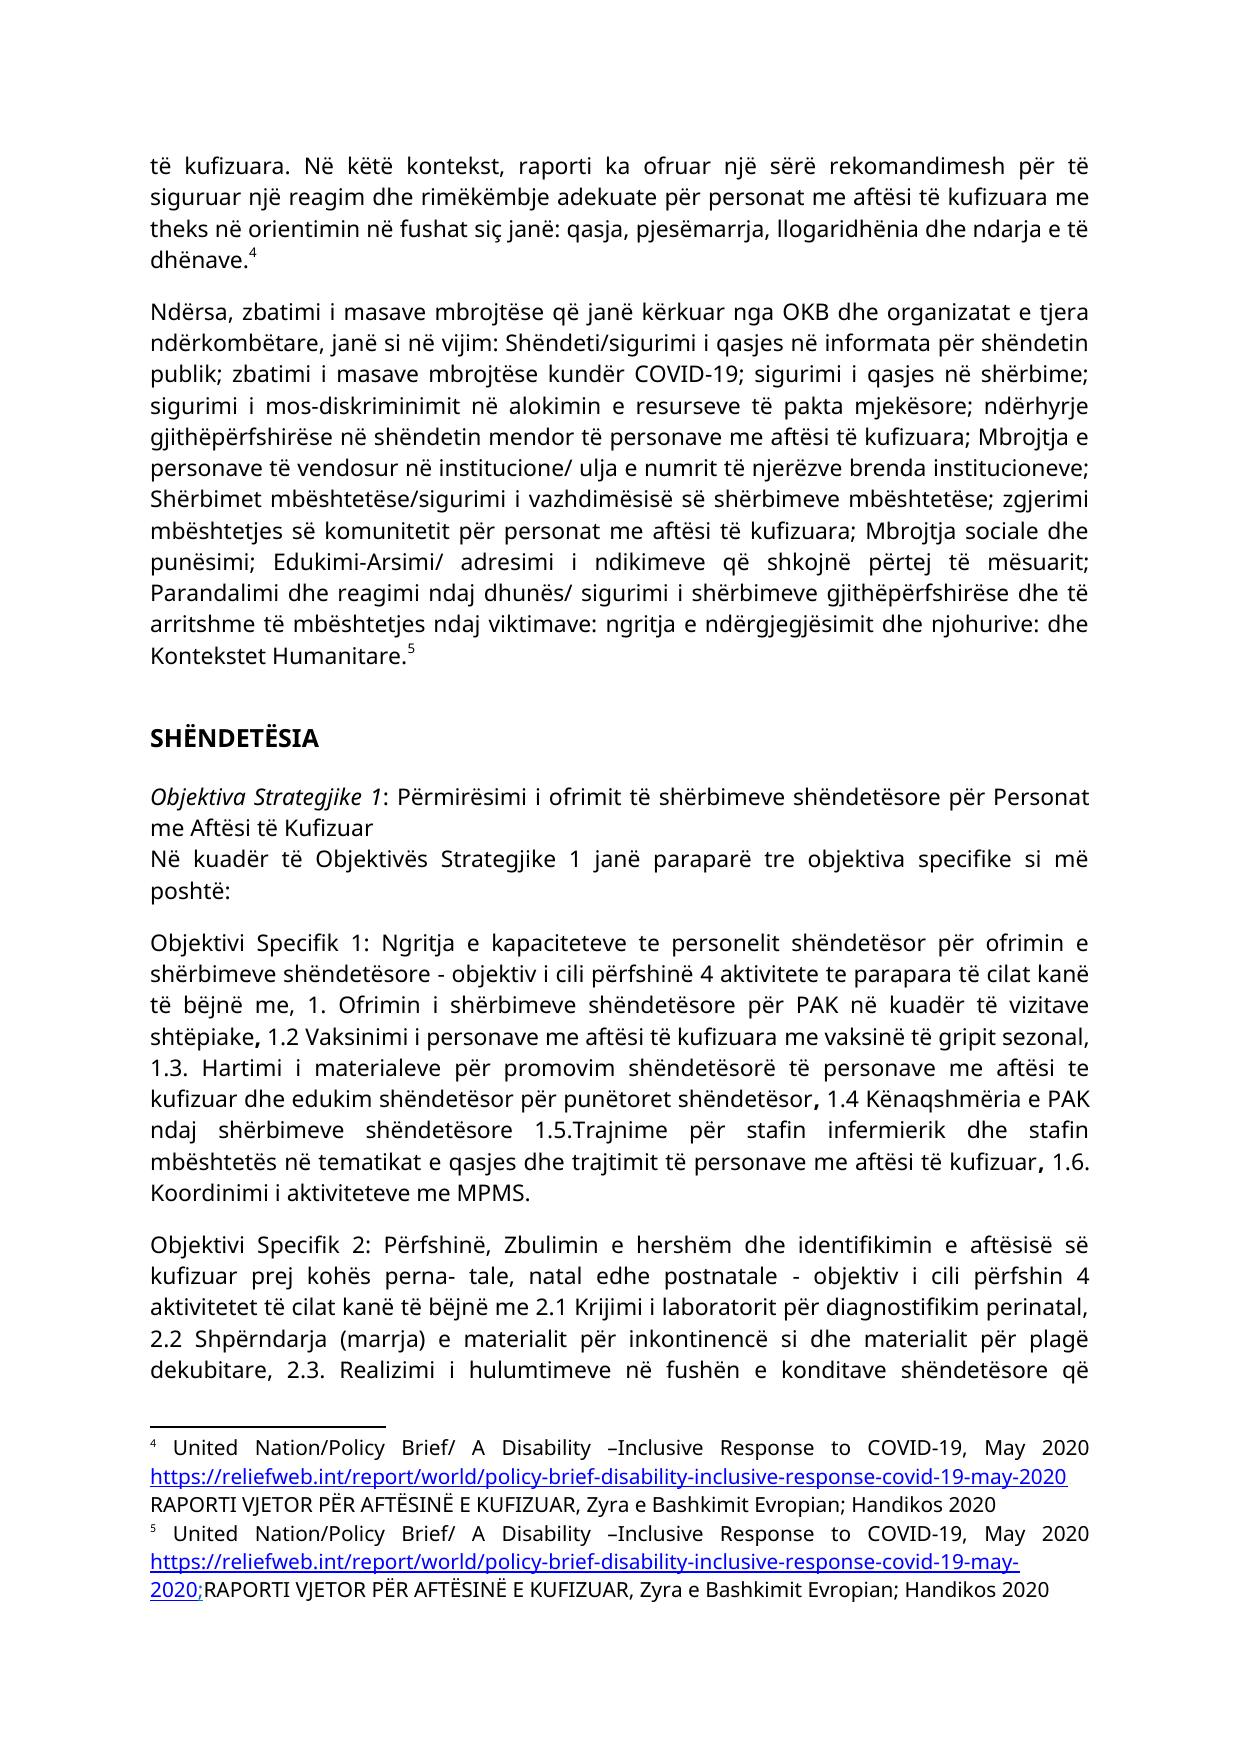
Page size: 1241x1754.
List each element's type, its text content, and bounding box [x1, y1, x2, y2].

text Në kuadër të Objektivës Strategjike 1 janë paraparë tre objektiva specifike si më poshtë: [150, 843, 1090, 906]
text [150, 1229, 1090, 1385]
subtitle Objektiva Strategjike 1: Përmirësimi i ofrimit të shërbimeve shëndetësore për Personat me Aftësi të Kufizuar [150, 781, 1090, 843]
text Objektivi Specifik 1: Ngritja e kapaciteteve te personelit shëndetësor për ofrimin e shërbimeve shëndetësore - objektiv i cili përfshinë 4 aktivitete te parapara të cilat kanë të bëjnë me, 1. Ofrimin i shërbimeve shëndetësore për PAK në kuadër të vizitave shtëpiake, 1.2 Vaksinimi i personave me aftësi të kufizuara me vaksinë të gripit sezonal, 1.3. Hartimi i materialeve për promovim shëndetësorë të personave me aftësi te kufizuar dhe edukim shëndetësor për punëtoret shëndetësor, 1.4 Kënaqshmëria e PAK ndaj shërbimeve shëndetësore 1.5.Trajnime për stafin infermierik dhe stafin mbështetës në tematikat e qasjes dhe trajtimit të personave me aftësi të kufizuar, 1.6. Koordinimi i aktiviteteve me MPMS. [150, 927, 1090, 1208]
subtitle SHËNDETËSIA [150, 721, 1090, 755]
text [150, 150, 1090, 275]
text Ndërsa, zbatimi i masave mbrojtëse që janë kërkuar nga OKB dhe organizatat e tjera ndërkombëtare, janë si në vijim: Shëndeti/sigurimi i qasjes në informata për shëndetin publik; zbatimi i masave mbrojtëse kundër COVID-19; sigurimi i qasjes në shërbime; sigurimi i mos-diskriminimit në alokimin e resurseve të pakta mjekësore; ndërhyrje gjithëpërfshirëse në shëndetin mendor të personave me aftësi të kufizuara; Mbrojtja e personave të vendosur në institucione/ ulja e numrit të njerëzve brenda institucioneve; Shërbimet mbështetëse/sigurimi i vazhdimësisë së shërbimeve mbështetëse; zgjerimi mbështetjes së komunitetit për personat me aftësi të kufizuara; Mbrojtja sociale dhe punësimi; Edukimi-Arsimi/ adresimi i ndikimeve që shkojnë përtej të mësuarit; Parandalimi dhe reagimi ndaj dhunës/ sigurimi i shërbimeve gjithëpërfshirëse dhe të arritshme të mbështetjes ndaj viktimave: ngritja e ndërgjegjësimit dhe njohurive: dhe Kontekstet Humanitare. [150, 296, 1090, 671]
